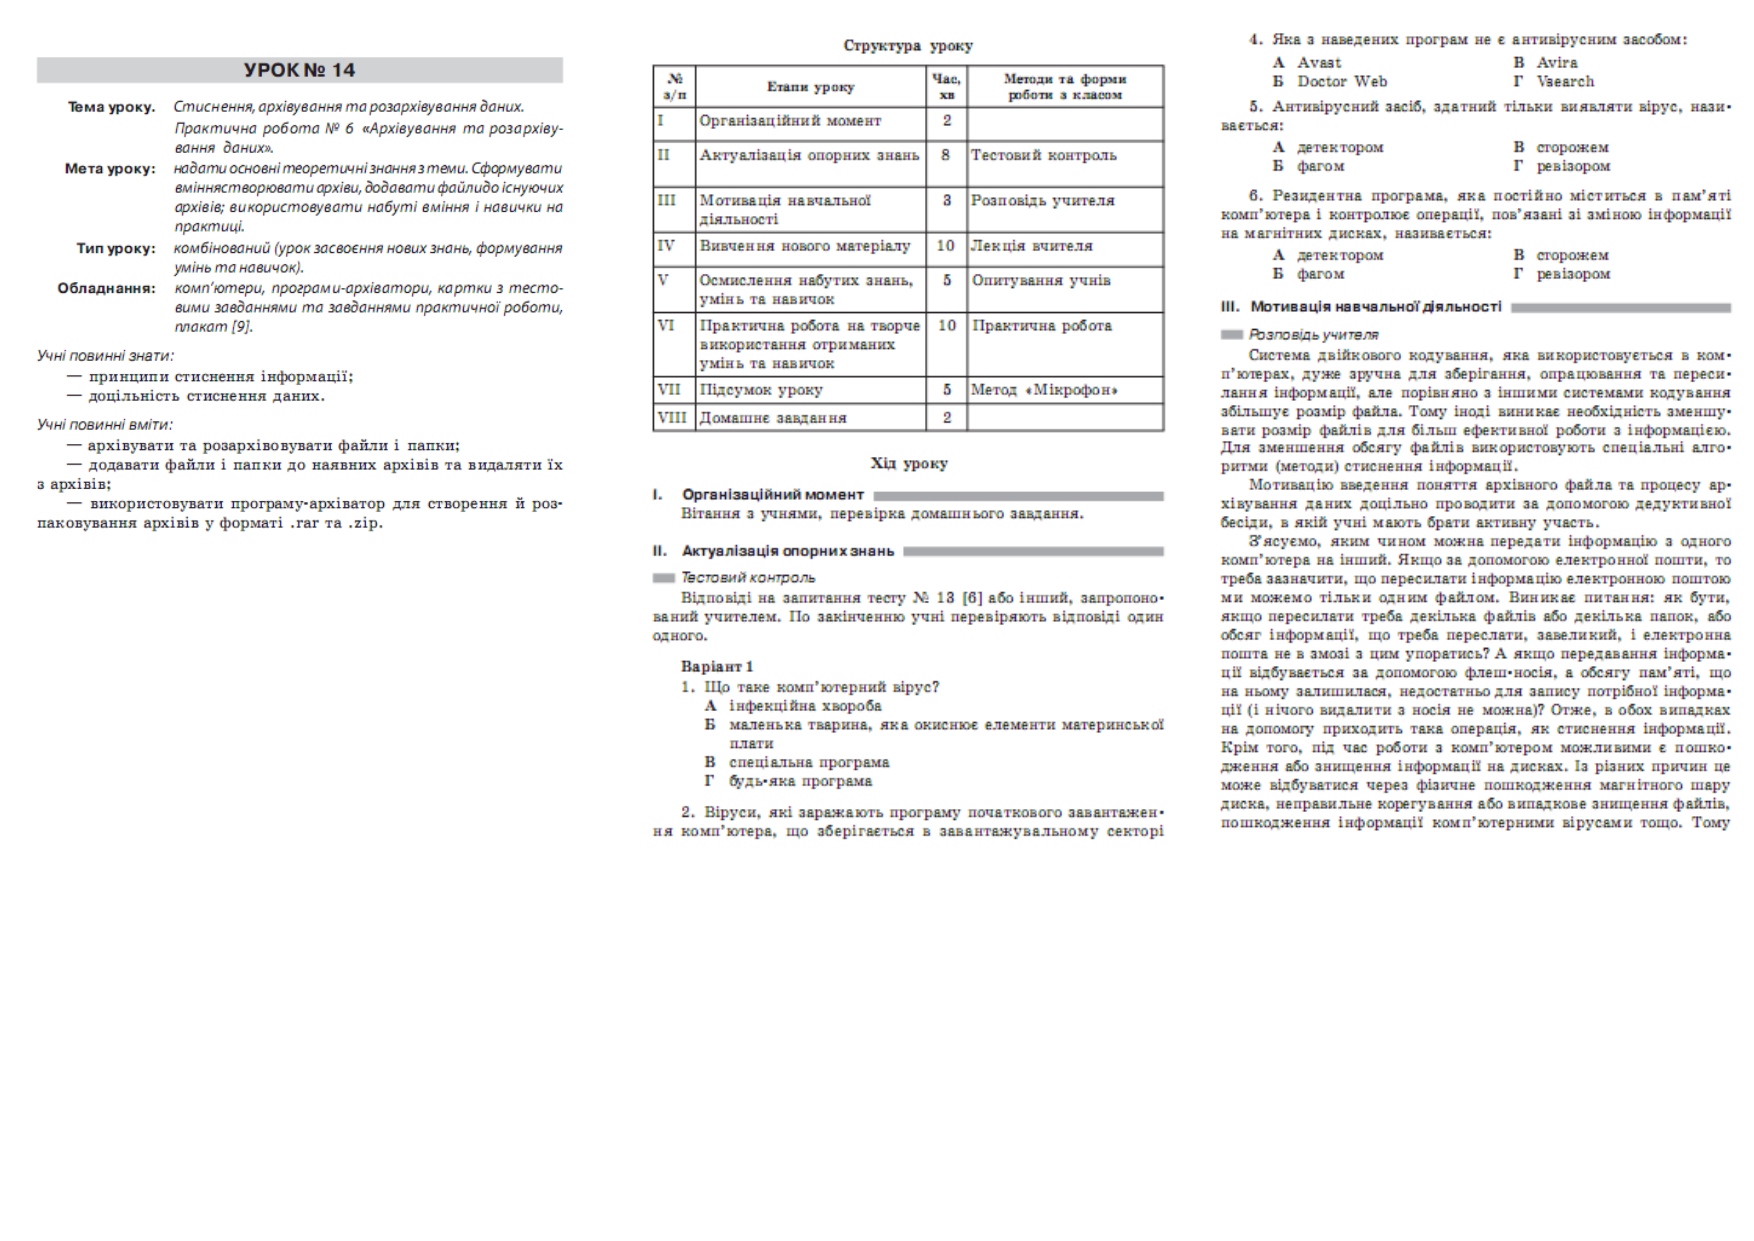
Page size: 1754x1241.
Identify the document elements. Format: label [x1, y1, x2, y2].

picture [32, 32, 583, 535]
picture [1207, 32, 1754, 837]
picture [620, 32, 1171, 844]
